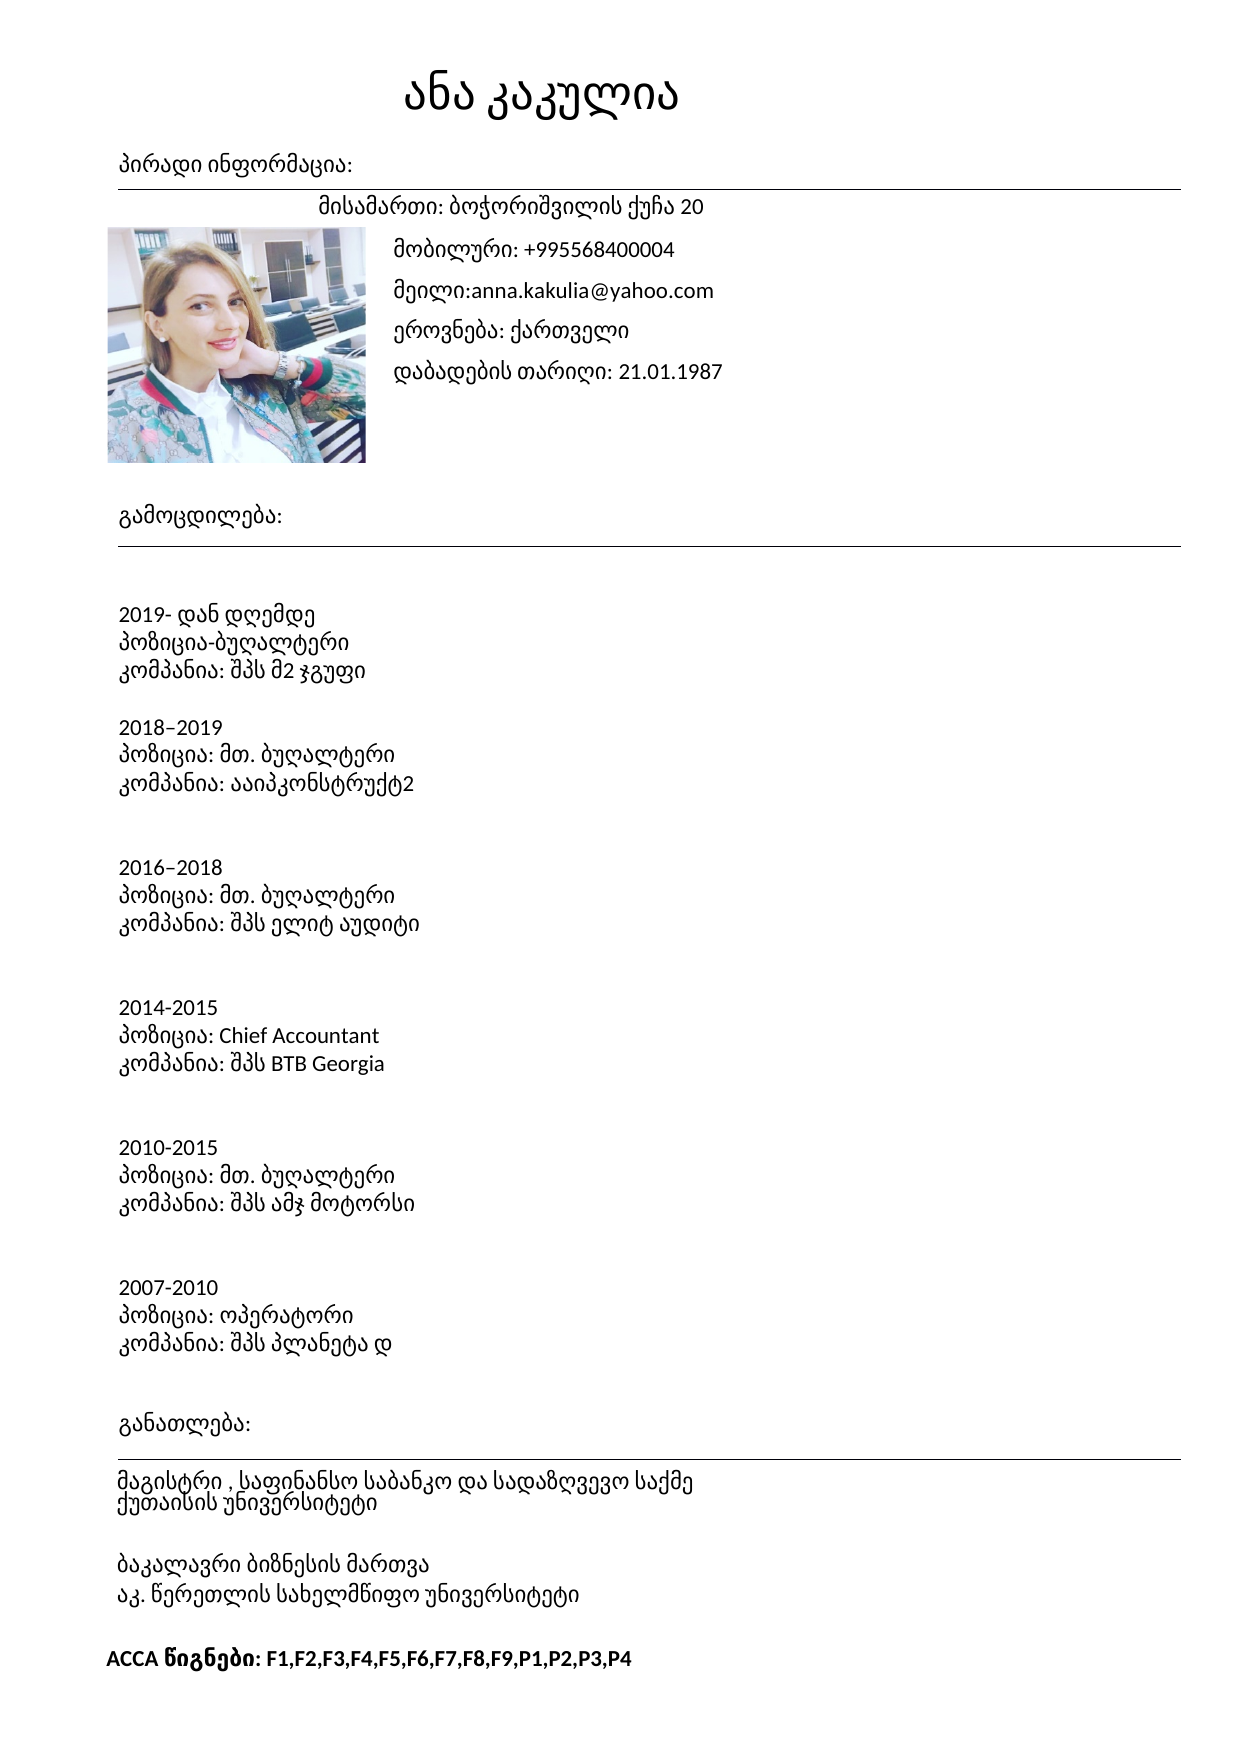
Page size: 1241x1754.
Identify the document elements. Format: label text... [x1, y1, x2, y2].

text ბაკალავრი ბიზნესის მართვა [106, 1556, 1194, 1577]
text კომპანია: შპს BTB Georgia [118, 1049, 1194, 1077]
text კომპანია: შპს პლანეტა დ [118, 1329, 1194, 1357]
text პოზიცია-ბუღალტერი [118, 628, 1194, 657]
text პოზიცია: მთ. ბუღალტერი [118, 741, 1194, 769]
text 2014-2015 [118, 993, 1194, 1021]
text 2018–2019 [118, 713, 1194, 741]
text პოზიცია: მთ. ბუღალტერი [118, 881, 1194, 909]
text გამოცდილება: [118, 501, 1194, 529]
picture [106, 227, 366, 462]
text ACCA წიგნები: F1,F2,F3,F4,F5,F6,F7,F8,F9,P1,P2,P3,P4 [106, 1649, 1194, 1670]
text დაბადების თარიღი: 21.01.1987 [393, 357, 1194, 385]
text მაგისტრი , საფინანსო საბანკო და სადაზღვევო საქმე [106, 1452, 1194, 1493]
text პოზიცია: ოპერატორი [118, 1301, 1194, 1329]
text კომპანია: შპს ელიტ აუდიტი [118, 909, 1194, 937]
text ანა კაკულია [308, 67, 1194, 125]
text 2016–2018 [118, 825, 1194, 881]
text ეროვნება: ქართველი [393, 317, 1194, 345]
table_header აკ. წერეთლის სახელმწიფო უნივერსიტეტი [106, 1577, 1195, 1608]
text განათლება: [118, 1409, 1194, 1437]
text კომპანია: შპს ამჯ მოტორსი [118, 1189, 1194, 1217]
text პირადი ინფორმაცია: [118, 150, 1194, 178]
text მისამართი: ბოჭორიშვილის ქუჩა 20 [318, 192, 1194, 220]
text 2019- დან დღემდე [118, 601, 1194, 628]
text 2010-2015 [118, 1133, 1194, 1161]
text მობილური: +995568400004 [393, 236, 1194, 264]
text 2007-2010 [118, 1273, 1194, 1301]
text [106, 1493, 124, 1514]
text მეილი:anna.kakulia@yahoo.com [393, 276, 1194, 304]
text კომპანია: შპს მ2 ჯგუფი [118, 657, 1194, 684]
text პოზიცია: მთ. ბუღალტერი [118, 1161, 1194, 1189]
text პოზიცია: Chief Accountant [118, 1021, 1194, 1049]
text ქუთაისის უნივერსიტეტი [126, 1493, 1194, 1514]
text კომპანია: ააიპკონსტრუქტ2 [118, 769, 1194, 797]
